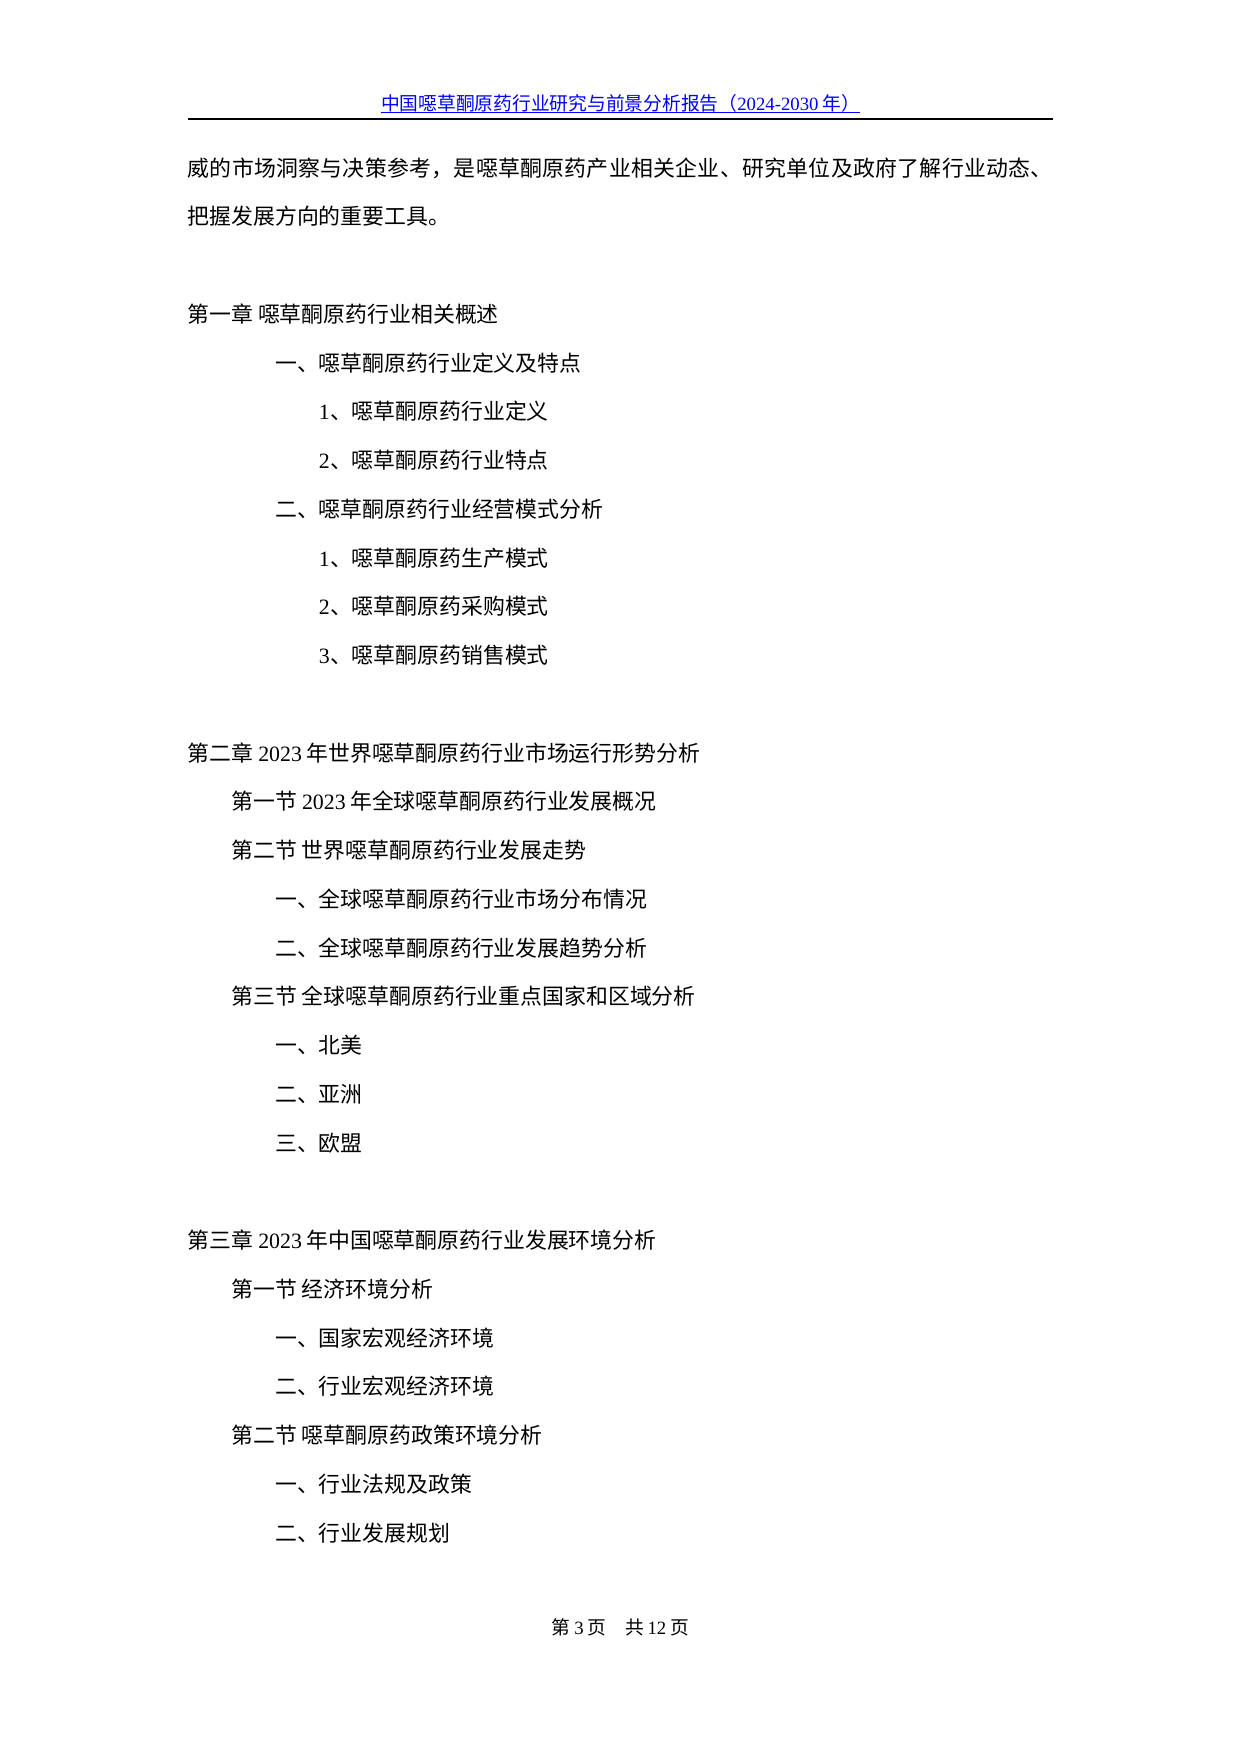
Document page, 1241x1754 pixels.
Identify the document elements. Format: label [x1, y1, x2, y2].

text [187, 150, 1053, 1548]
